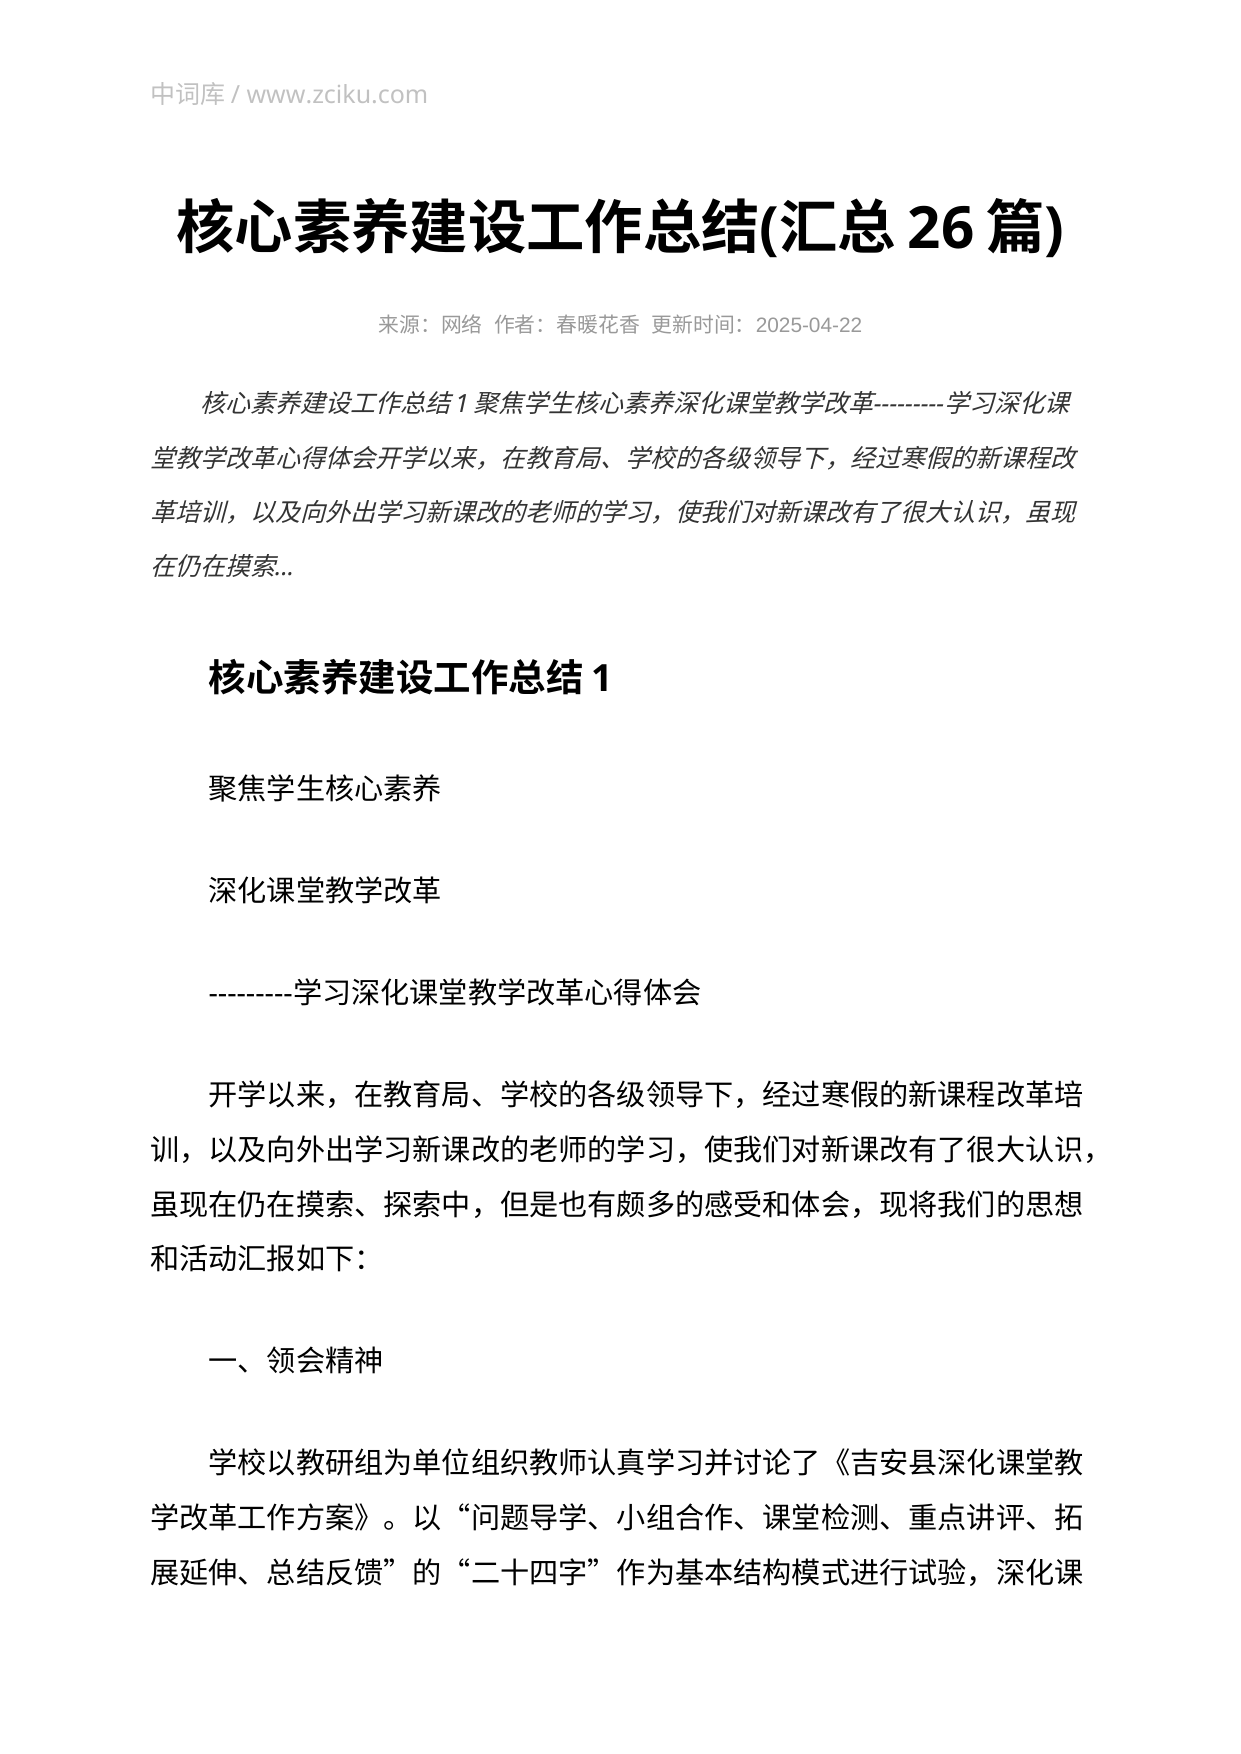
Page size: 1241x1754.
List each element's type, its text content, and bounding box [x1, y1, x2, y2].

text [150, 1439, 1090, 1592]
text 深化课堂教学改革 [150, 867, 1090, 910]
text 一、领会精神 [150, 1338, 1090, 1380]
text 核心素养建设工作总结1聚焦学生核心素养深化课堂教学改革---------学习深化课堂教学改革心得体会开学以来，在教育局、学校的各级领导下，经过寒假的新课程改革培训，以及向外出学习新课改的老师的学习，使我们对新课改有了很大认识，虽现在仍在摸索... [150, 384, 1090, 583]
text 来源：网络 作者：春暖花香 更新时间：2025-04-22 [150, 313, 1090, 337]
subtitle 核心素养建设工作总结(汇总26篇) [150, 181, 1090, 266]
text 聚焦学生核心素养 [150, 766, 1090, 808]
text ---------学习深化课堂教学改革心得体会 [150, 969, 1090, 1012]
text 核心素养建设工作总结1 [150, 648, 1090, 703]
text 开学以来，在教育局、学校的各级领导下，经过寒假的新课程改革培训，以及向外出学习新课改的老师的学习，使我们对新课改有了很大认识，虽现在仍在摸索、探索中，但是也有颇多的感受和体会，现将我们的思想和活动汇报如下： [150, 1071, 1090, 1278]
